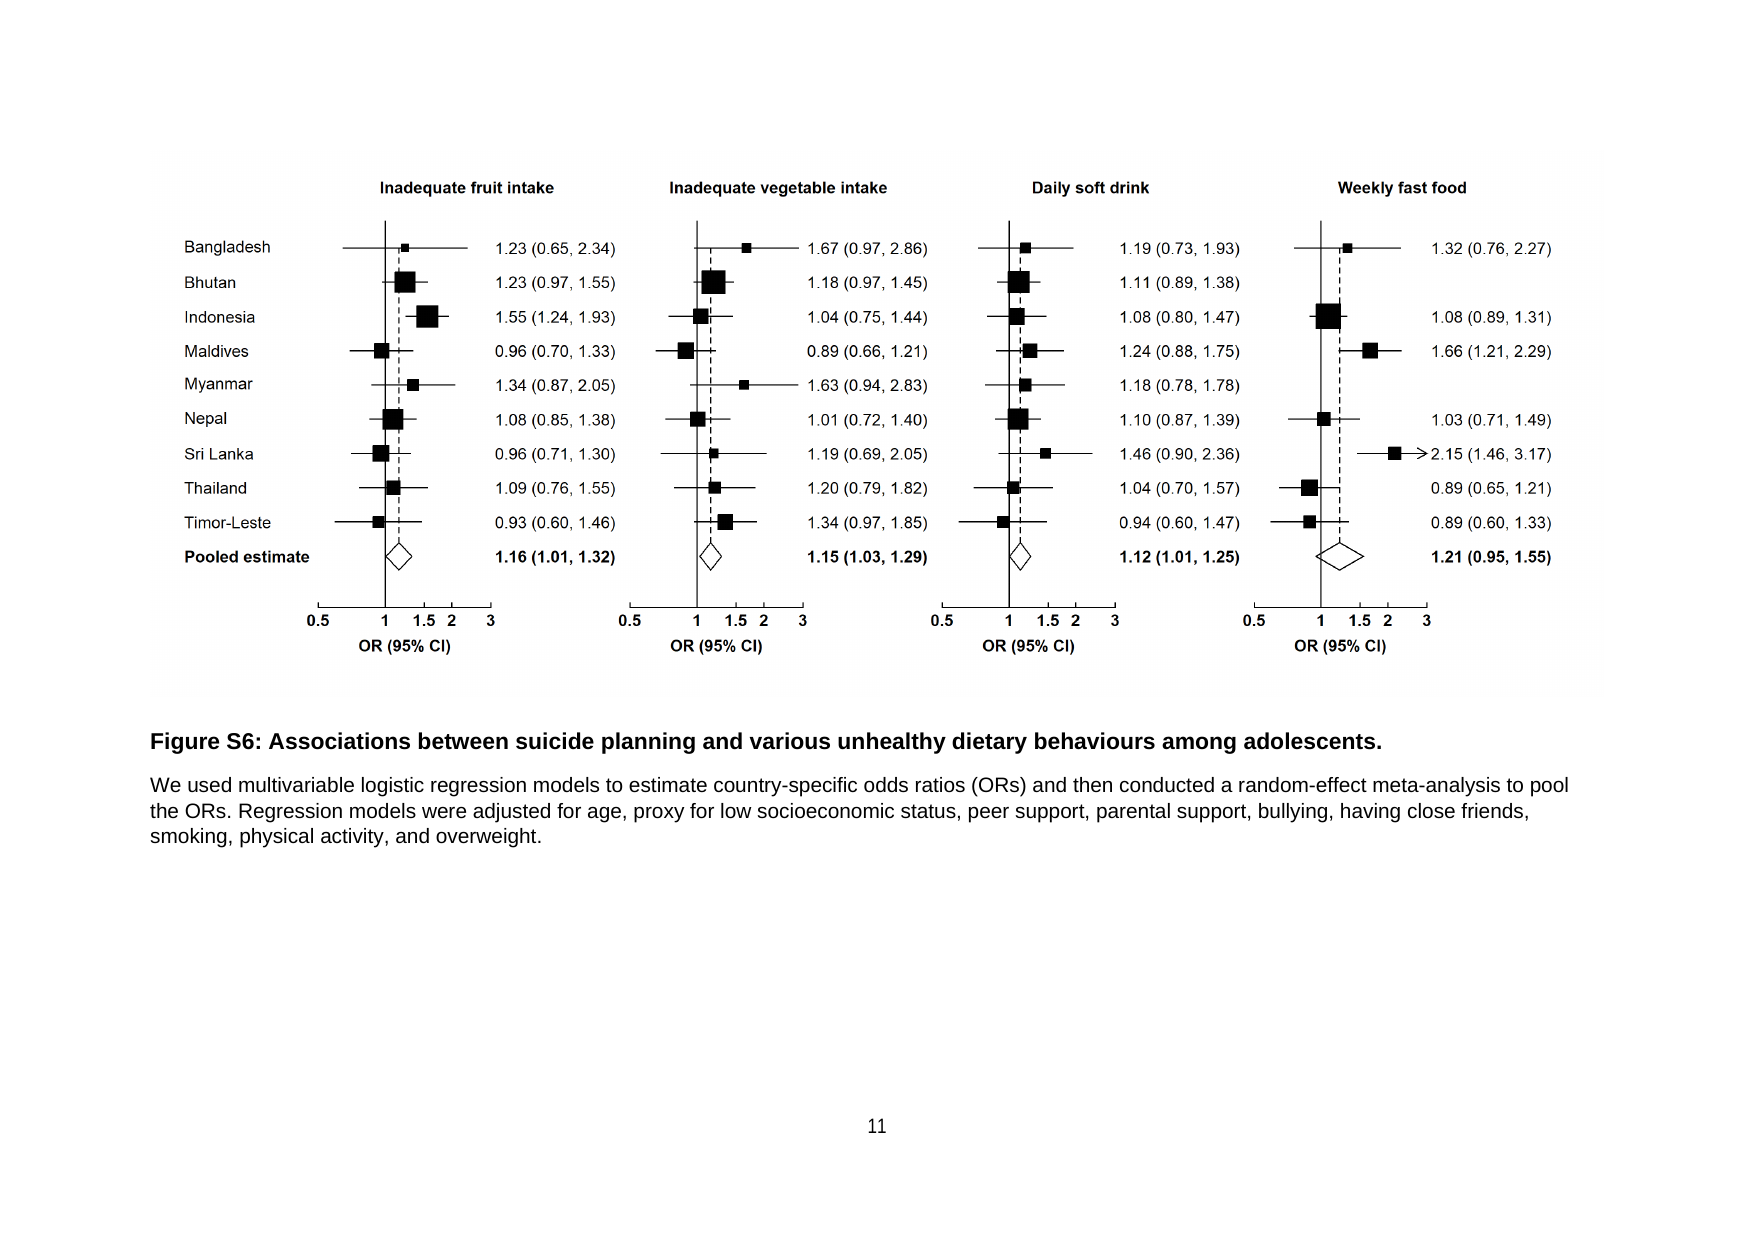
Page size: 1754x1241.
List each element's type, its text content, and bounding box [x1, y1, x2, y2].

text Figure S6: Associations between suicide planning and various unhealthy dietary behaviours among adolescents. [150, 728, 1604, 754]
text We used multivariable logistic regression models to estimate country-specific odds ratios (ORs) and then conducted a random-effect meta-analysis to pool the ORs. Regression models were adjusted for age, proxy for low socioeconomic status, peer support, parental support, bullying, having close friends, smoking, physical activity, and overweight. [150, 773, 1604, 848]
picture [150, 150, 1604, 697]
